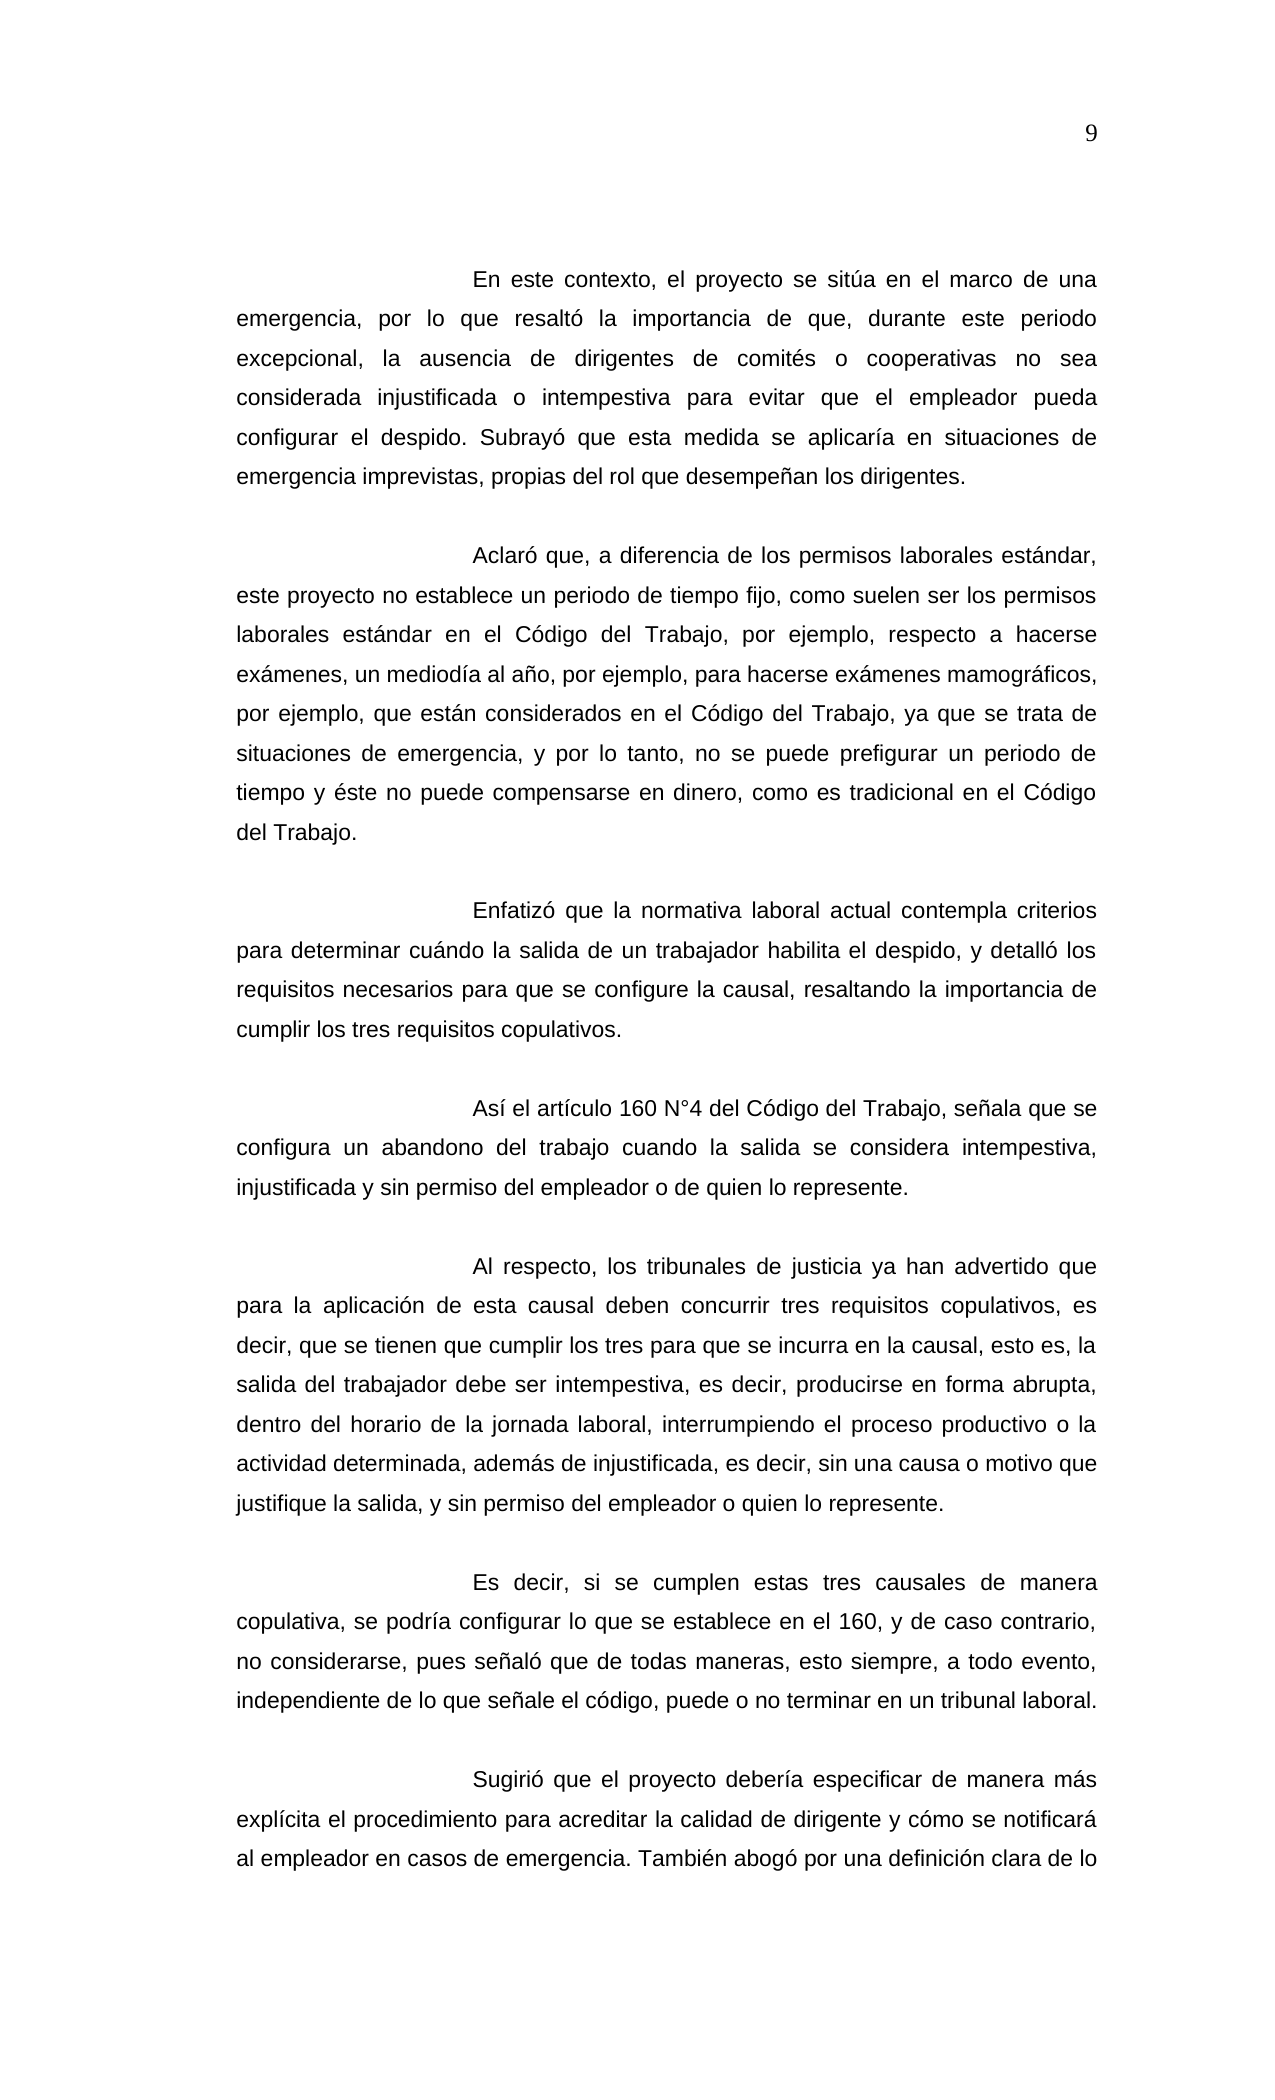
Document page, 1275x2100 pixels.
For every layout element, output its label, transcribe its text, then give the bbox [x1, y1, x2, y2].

text Al respecto, los tribunales de justicia ya han advertido que para la aplicación de esta causal deben concurrir tres requisitos copulativos, es decir, que se tienen que cumplir los tres para que se incurra en la causal, esto es, la salida del trabajador debe ser intempestiva, es decir, producirse en forma abrupta, dentro del horario de la jornada laboral, interrumpiendo el proceso productivo o la actividad determinada, además de injustificada, es decir, sin una causa o motivo que justifique la salida, y sin permiso del empleador o quien lo represente. [236, 1253, 1098, 1516]
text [236, 1766, 1098, 1871]
text Así el artículo 160 N°4 del Código del Trabajo, señala que se configura un abandono del trabajo cuando la salida se considera intempestiva, injustificada y sin permiso del empleador o de quien lo represente. [236, 1095, 1098, 1200]
text Enfatizó que la normativa laboral actual contempla criterios para determinar cuándo la salida de un trabajador habilita el despido, y detalló los requisitos necesarios para que se configure la causal, resaltando la importancia de cumplir los tres requisitos copulativos. [236, 897, 1098, 1042]
text Aclaró que, a diferencia de los permisos laborales estándar, este proyecto no establece un periodo de tiempo fijo, como suelen ser los permisos laborales estándar en el Código del Trabajo, por ejemplo, respecto a hacerse exámenes, un mediodía al año, por ejemplo, para hacerse exámenes mamográficos, por ejemplo, que están considerados en el Código del Trabajo, ya que se trata de situaciones de emergencia, y por lo tanto, no se puede prefigurar un periodo de tiempo y éste no puede compensarse en dinero, como es tradicional en el Código del Trabajo. [236, 542, 1098, 845]
text Es decir, si se cumplen estas tres causales de manera copulativa, se podría configurar lo que se establece en el 160, y de caso contrario, no considerarse, pues señaló que de todas maneras, esto siempre, a todo evento, independiente de lo que señale el código, puede o no terminar en un tribunal laboral. [236, 1569, 1098, 1713]
text En este contexto, el proyecto se sitúa en el marco de una emergencia, por lo que resaltó la importancia de que, durante este periodo excepcional, la ausencia de dirigentes de comités o cooperativas no sea considerada injustificada o intempestiva para evitar que el empleador pueda configurar el despido. Subrayó que esta medida se aplicaría en situaciones de emergencia imprevistas, propias del rol que desempeñan los dirigentes. [236, 266, 1098, 489]
